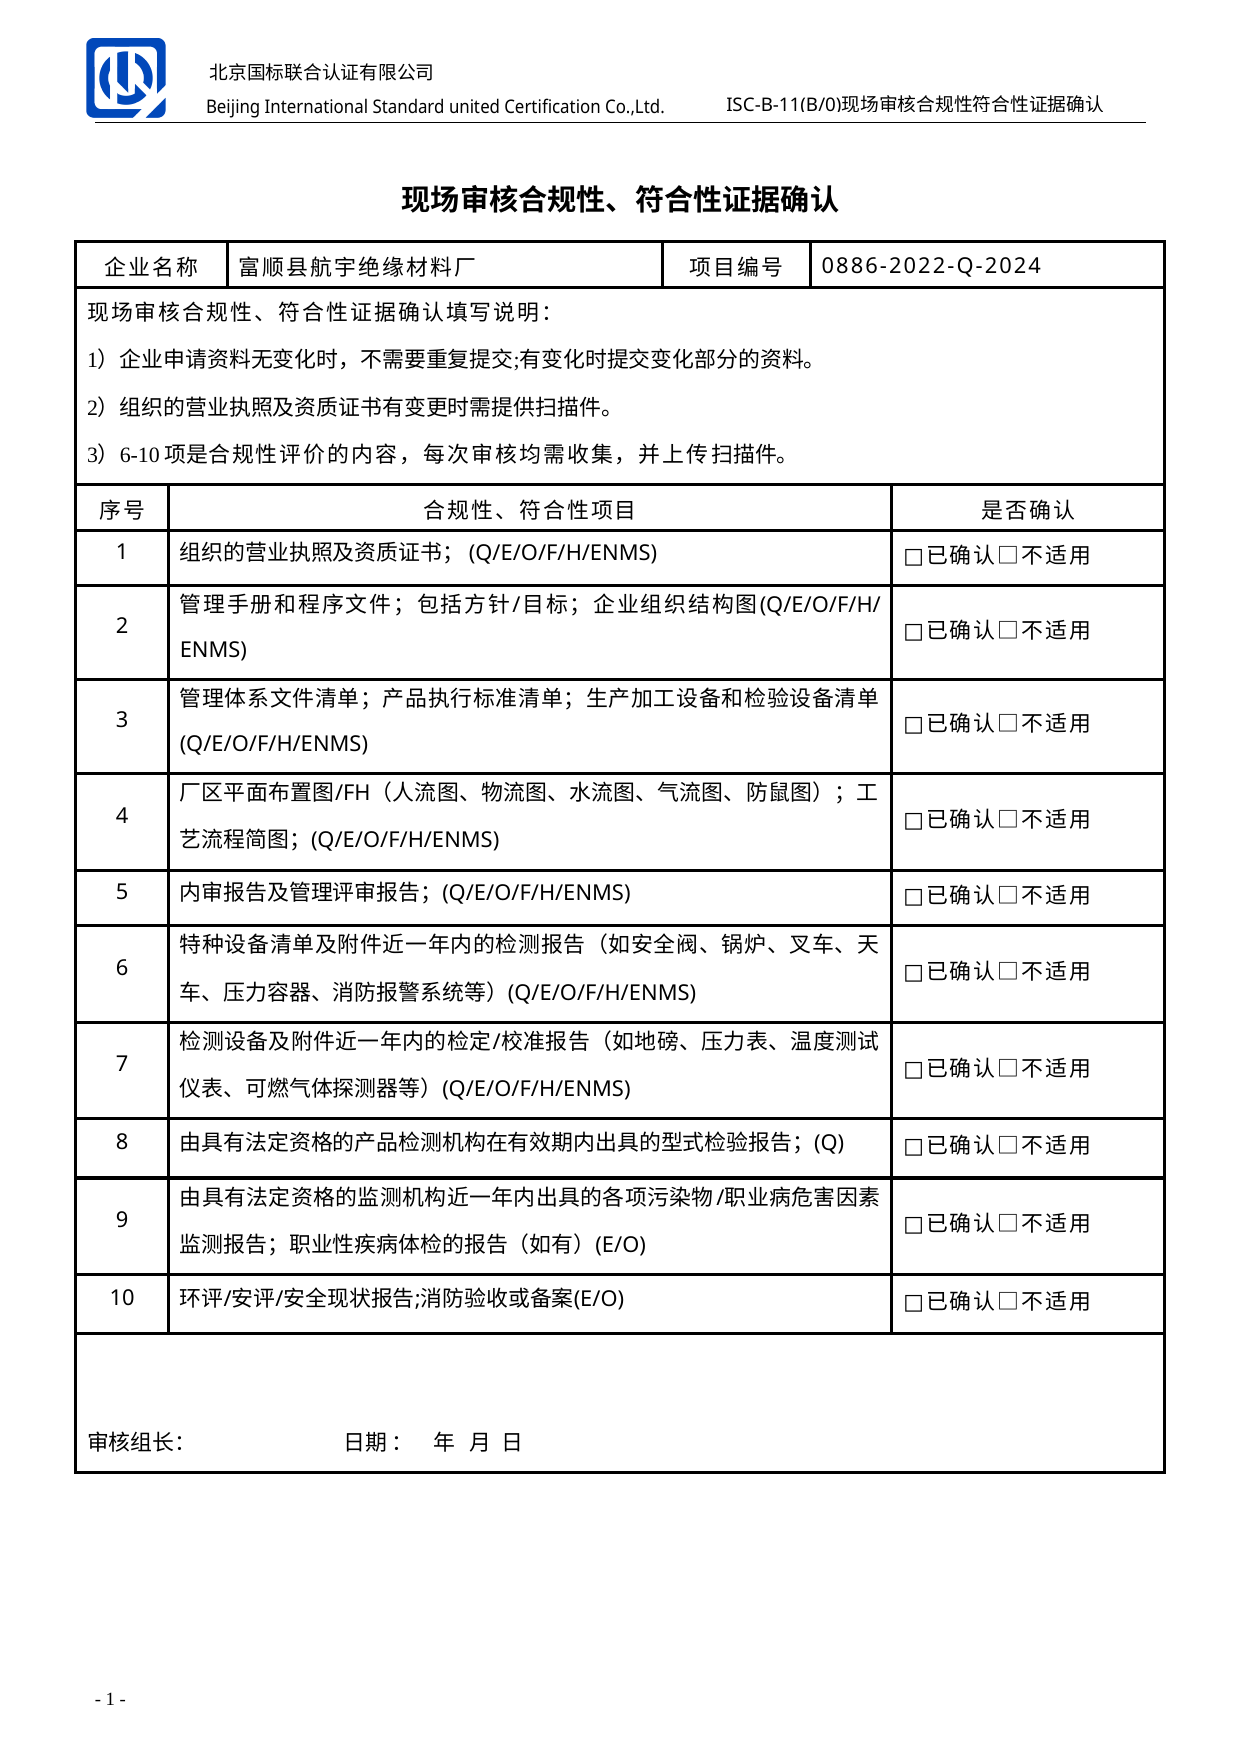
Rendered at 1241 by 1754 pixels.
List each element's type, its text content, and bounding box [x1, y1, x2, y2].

table_cell 组织的营业执照及资质证书； (Q/E/O/F/H/ENMS) [170, 532, 890, 584]
table_header 企业名称 [77, 243, 226, 286]
table_cell □已确认□不适用 [893, 1120, 1163, 1176]
table_cell 9 [77, 1180, 167, 1273]
table_cell 是否确认 [893, 486, 1163, 529]
table_cell 8 [77, 1120, 167, 1176]
table_cell □已确认□不适用 [893, 532, 1163, 584]
table_cell □已确认□不适用 [893, 927, 1163, 1021]
table_cell 检测设备及附件近一年内的检定/校准报告（如地磅、压力表、温度测试仪表、可燃气体探测器等）(Q/E/O/F/H/ENMS) [170, 1024, 890, 1117]
table_header 0886-2022-Q-2024 [812, 243, 1163, 286]
text 现场审核合规性、符合性证据确认 [94, 177, 1146, 219]
table_cell 2 [77, 587, 167, 678]
table_cell 环评/安评/安全现状报告;消防验收或备案(E/O) [170, 1276, 890, 1332]
table_cell 4 [77, 775, 167, 868]
table_cell 现场审核合规性、符合性证据确认填写说明： 1）企业申请资料无变化时，不需要重复提交;有变化时提交变化部分的资料。 2）组织的营业执照及资质证书有变更时需提供扫描件。 3）6-10项是合规性评价的内容，每次审核均需收集，并上传扫描件。 [77, 289, 1163, 483]
table_header 项目编号 [664, 243, 809, 286]
table_cell 内审报告及管理评审报告；(Q/E/O/F/H/ENMS) [170, 872, 890, 924]
table_cell 管理手册和程序文件；包括方针/目标；企业组织结构图(Q/E/O/F/H/ENMS) [170, 587, 890, 678]
table_cell □已确认□不适用 [893, 775, 1163, 868]
table_cell □已确认□不适用 [893, 1180, 1163, 1273]
table_cell □已确认□不适用 [893, 872, 1163, 924]
table_cell 7 [77, 1024, 167, 1117]
table_cell 管理体系文件清单；产品执行标准清单；生产加工设备和检验设备清单(Q/E/O/F/H/ENMS) [170, 681, 890, 772]
table_cell 序号 [77, 486, 167, 529]
table_cell 由具有法定资格的监测机构近一年内出具的各项污染物/职业病危害因素监测报告；职业性疾病体检的报告（如有）(E/O) [170, 1180, 890, 1273]
table_cell 由具有法定资格的产品检测机构在有效期内出具的型式检验报告；(Q) [170, 1120, 890, 1176]
table_cell □已确认□不适用 [893, 681, 1163, 772]
table_cell 1 [77, 532, 167, 584]
table_cell □已确认□不适用 [893, 1024, 1163, 1117]
table_cell 厂区平面布置图/FH（人流图、物流图、水流图、气流图、防鼠图）；工艺流程简图；(Q/E/O/F/H/ENMS) [170, 775, 890, 868]
table_cell □已确认□不适用 [893, 587, 1163, 678]
table_cell 5 [77, 872, 167, 924]
table_cell 6 [77, 927, 167, 1021]
table_header 富顺县航宇绝缘材料厂 [229, 243, 661, 286]
table_cell 合规性、符合性项目 [170, 486, 890, 529]
picture [86, 38, 166, 118]
table_cell 审核组长： 日期 ： 年 月 日 [77, 1335, 1163, 1471]
table_cell 特种设备清单及附件近一年内的检测报告（如安全阀、锅炉、叉车、天车、压力容器、消防报警系统等）(Q/E/O/F/H/ENMS) [170, 927, 890, 1021]
table_cell □已确认□不适用 [893, 1276, 1163, 1332]
table_cell 3 [77, 681, 167, 772]
table_cell 10 [77, 1276, 167, 1332]
